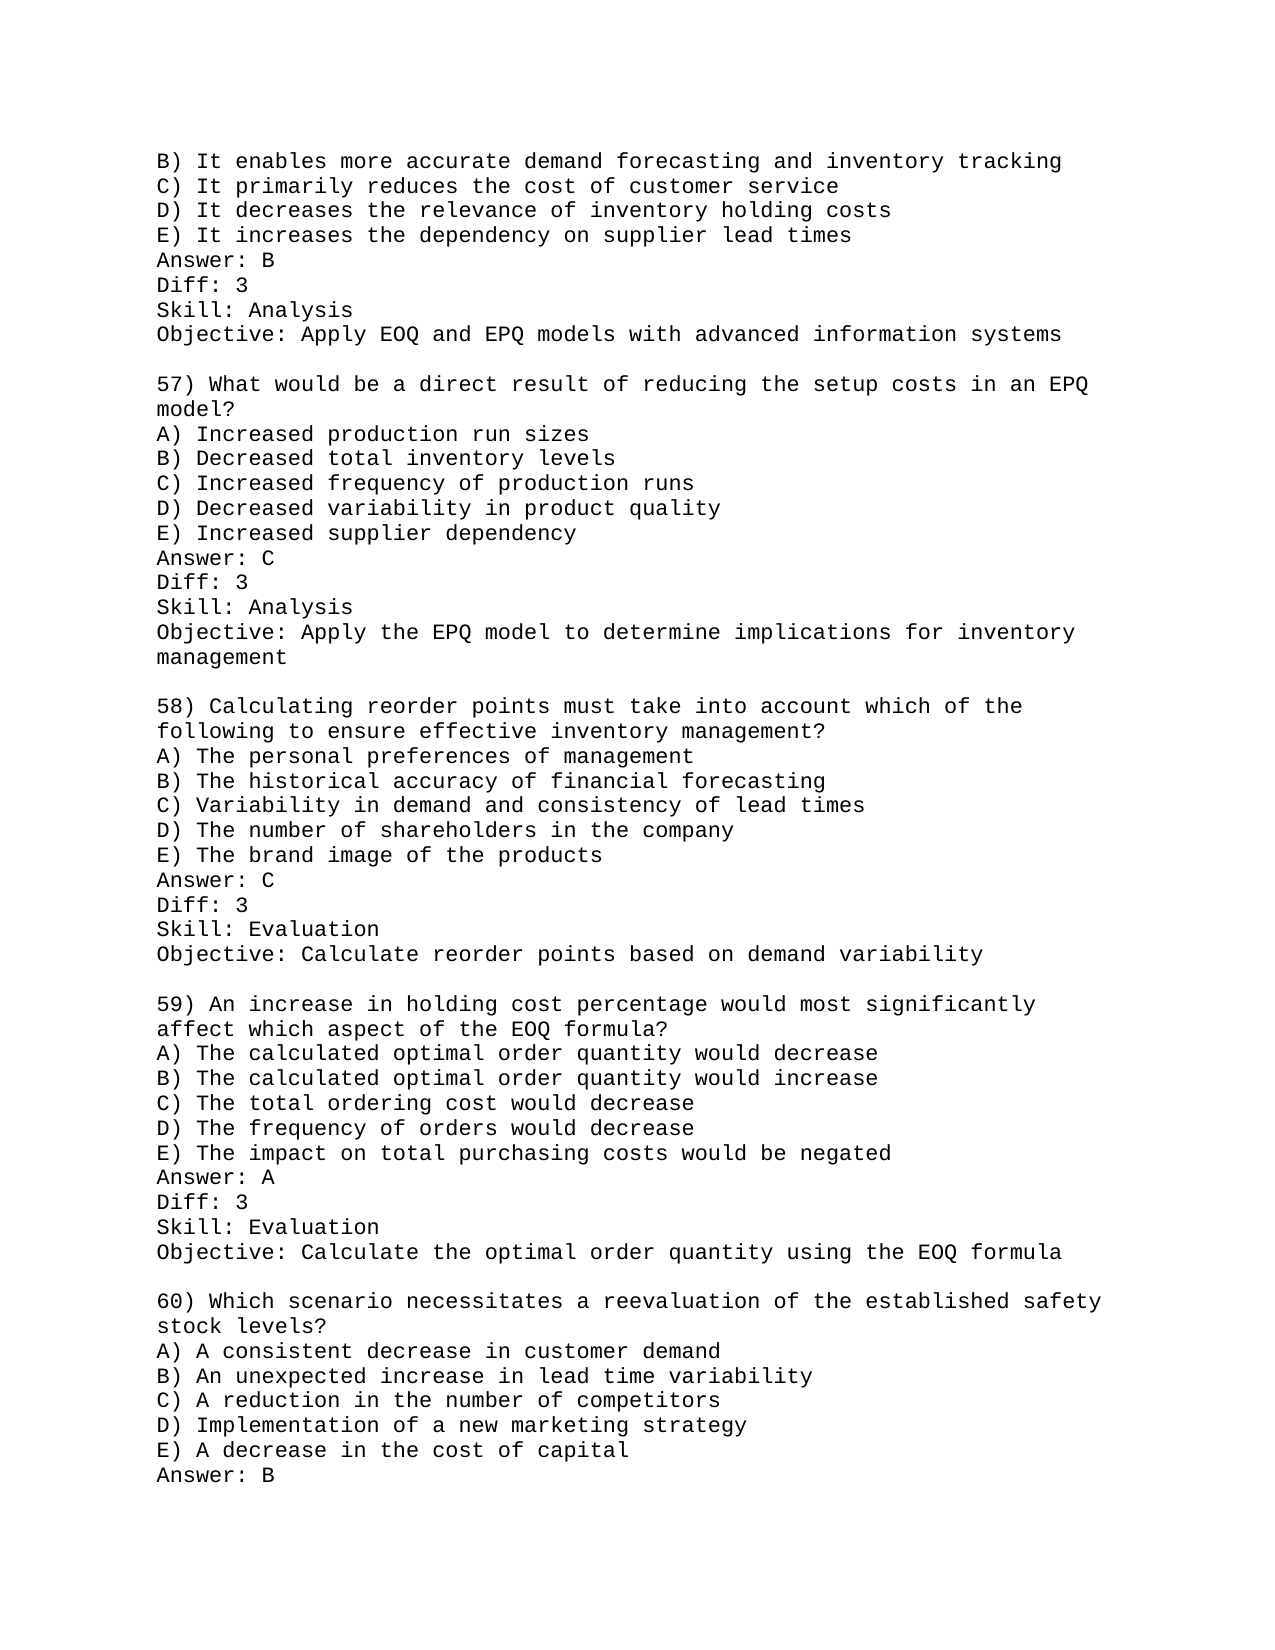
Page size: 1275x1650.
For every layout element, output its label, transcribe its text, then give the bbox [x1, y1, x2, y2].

text 59) An increase in holding cost percentage would most significantly affect which aspect of the EOQ formula? [156, 993, 1118, 1042]
text E) Increased supplier dependency [156, 522, 1118, 547]
text Skill: Evaluation [156, 1216, 1118, 1241]
text Skill: Analysis [156, 596, 1118, 621]
text Diff: 3 [156, 274, 1118, 299]
text Skill: Evaluation [156, 918, 1118, 943]
text Diff: 3 [156, 894, 1118, 918]
text Diff: 3 [156, 1191, 1118, 1216]
text B) An unexpected increase in lead time variability [156, 1365, 1118, 1389]
text D) The frequency of orders would decrease [156, 1117, 1118, 1142]
text Skill: Analysis [156, 299, 1118, 323]
text C) Increased frequency of production runs [156, 472, 1118, 497]
text A) Increased production run sizes [156, 423, 1118, 447]
text E) It increases the dependency on supplier lead times [156, 224, 1118, 249]
text 60) Which scenario necessitates a reevaluation of the established safety stock levels? [156, 1290, 1118, 1340]
text A) The calculated optimal order quantity would decrease [156, 1042, 1118, 1067]
text 57) What would be a direct result of reducing the setup costs in an EPQ model? [156, 373, 1118, 423]
text Objective: Apply EOQ and EPQ models with advanced information systems [156, 323, 1118, 348]
text D) It decreases the relevance of inventory holding costs [156, 199, 1118, 224]
text Objective: Apply the EPQ model to determine implications for inventory management [156, 621, 1118, 671]
text D) The number of shareholders in the company [156, 819, 1118, 844]
text D) Decreased variability in product quality [156, 497, 1118, 522]
text A) The personal preferences of management [156, 745, 1118, 770]
text C) Variability in demand and consistency of lead times [156, 794, 1118, 819]
text D) Implementation of a new marketing strategy [156, 1414, 1118, 1439]
text C) It primarily reduces the cost of customer service [156, 175, 1118, 199]
text C) A reduction in the number of competitors [156, 1389, 1118, 1414]
text Objective: Calculate the optimal order quantity using the EOQ formula [156, 1241, 1118, 1266]
text B) It enables more accurate demand forecasting and inventory tracking [156, 150, 1118, 175]
text 58) Calculating reorder points must take into account which of the following to ensure effective inventory management? [156, 695, 1118, 745]
text Answer: A [156, 1166, 1118, 1191]
text E) A decrease in the cost of capital [156, 1439, 1118, 1464]
text B) The historical accuracy of financial forecasting [156, 770, 1118, 794]
text Objective: Calculate reorder points based on demand variability [156, 943, 1118, 968]
text Answer: C [156, 547, 1118, 571]
text E) The impact on total purchasing costs would be negated [156, 1142, 1118, 1166]
text A) A consistent decrease in customer demand [156, 1340, 1118, 1365]
text B) The calculated optimal order quantity would increase [156, 1067, 1118, 1092]
text Answer: B [156, 249, 1118, 274]
text E) The brand image of the products [156, 844, 1118, 869]
text Answer: B [156, 1464, 1118, 1489]
text B) Decreased total inventory levels [156, 447, 1118, 472]
text Diff: 3 [156, 571, 1118, 596]
text C) The total ordering cost would decrease [156, 1092, 1118, 1117]
text Answer: C [156, 869, 1118, 894]
